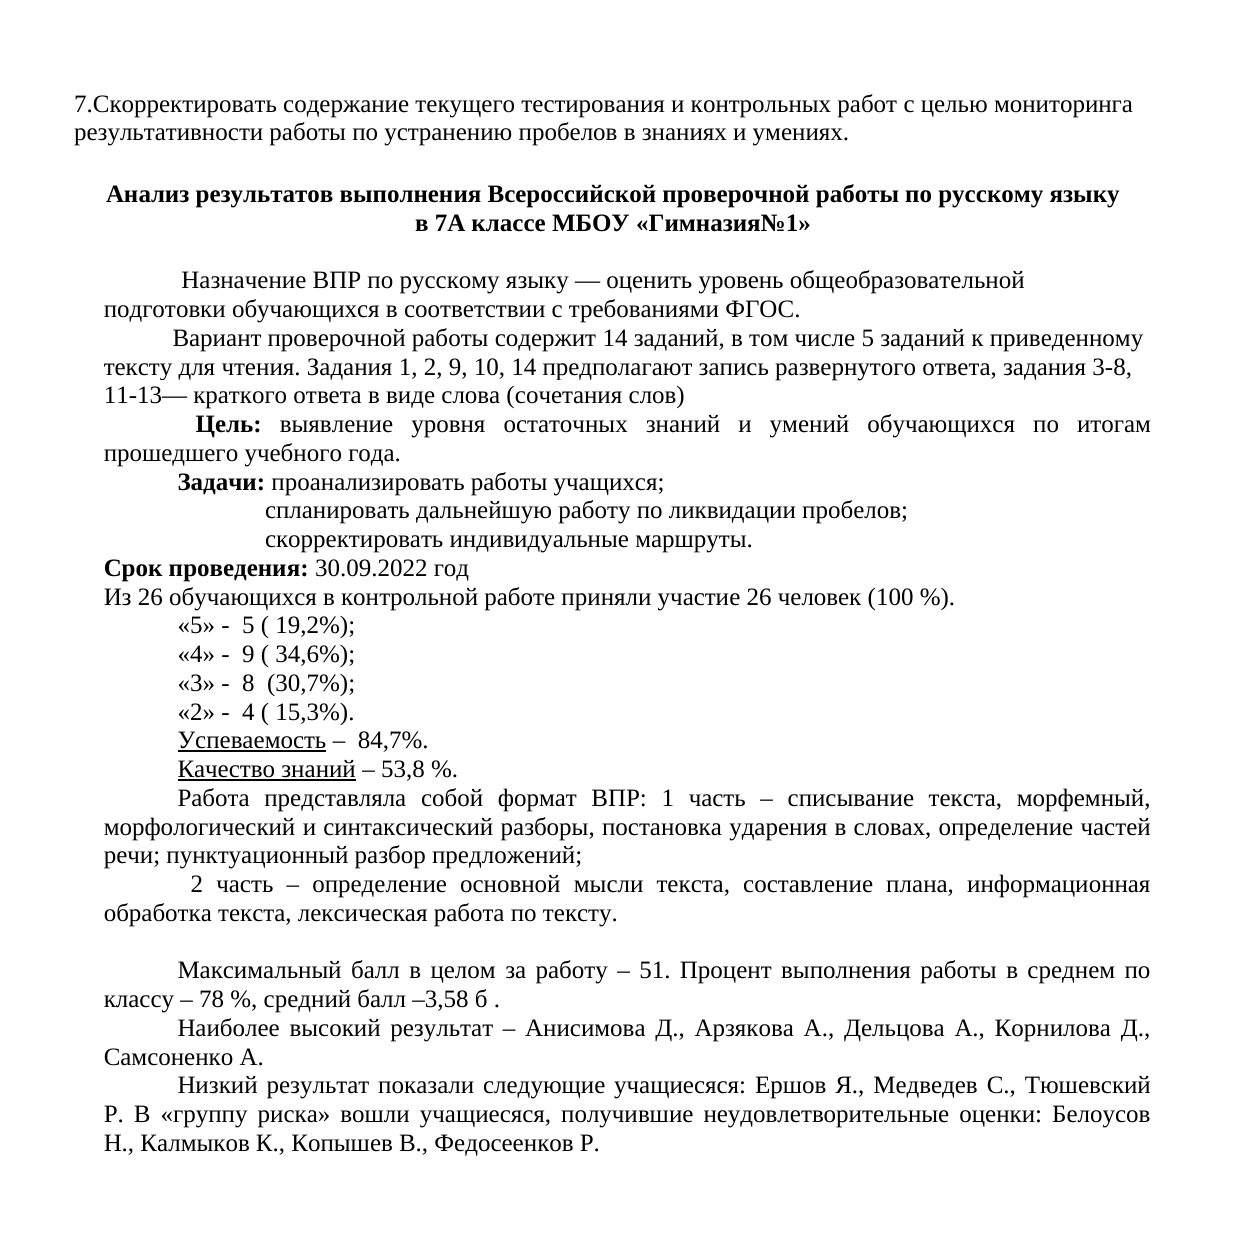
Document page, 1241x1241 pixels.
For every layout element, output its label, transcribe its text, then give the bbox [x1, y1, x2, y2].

text скорректировать индивидуальные маршруты. [103, 524, 1152, 553]
text Наиболее высокий результат – Анисимова Д., Арзякова А., Дельцова А., Корнилова Д., Самсоненко А. [103, 1013, 1152, 1070]
text 2 часть – определение основной мысли текста, составление плана, информационная обработка текста, лексическая работа по тексту. [103, 869, 1152, 927]
text 7.Скорректировать содержание текущего тестирования и контрольных работ с целью мониторинга результативности работы по устранению пробелов в знаниях и умениях. [74, 89, 1152, 146]
text «3» - 8 (30,7%); [103, 668, 1152, 697]
text Анализ результатов выполнения Всероссийской проверочной работы по русскому языку [74, 179, 1152, 208]
text «4» - 9 ( 34,6%); [103, 639, 1152, 668]
text в 7А классе МБОУ «Гимназия№1» [74, 208, 1152, 237]
text Из 26 обучающихся в контрольной работе приняли участие 26 человек (100 %). [103, 582, 1152, 610]
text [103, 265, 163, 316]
text Успеваемость – 84,7%. [103, 725, 1152, 754]
text Срок проведения: 30.09.2022 год [103, 553, 1152, 582]
text «5» - 5 ( 19,2%); [103, 610, 1152, 639]
text Качество знаний – 53,8 %. [103, 754, 1152, 783]
text Цель: выявление уровня остаточных знаний и умений обучающихся по итогам прошедшего учебного года. [103, 409, 1152, 467]
text спланировать дальнейшую работу по ликвидации пробелов; [103, 495, 1152, 524]
text Назначение ВПР по русскому языку — оценить уровень общеобразовательной подготовки обучающихся в соответствии с требованиями ФГОС. Вариант проверочной работы содержит 14 заданий, в том числе 5 заданий к приведенному тексту для чтения. Задания 1, 2, 9, 10, 14 предполагают запись развернутого ответа, задания 3-8, 11-13— краткого ответа в виде слова (сочетания слов) [685, 265, 1152, 409]
text Максимальный балл в целом за работу – 51. Процент выполнения работы в среднем по классу – 78 %, средний балл –3,58 б . [103, 955, 1152, 1013]
text Задачи: проанализировать работы учащихся; [103, 467, 1152, 495]
text Работа представляла собой формат ВПР: 1 часть – списывание текста, морфемный, морфологический и синтаксический разборы, постановка ударения в словах, определение частей речи; пунктуационный разбор предложений; [103, 783, 1152, 869]
text Низкий результат показали следующие учащиесяся: Ершов Я., Медведев С., Тюшевский Р. В «группу риска» вошли учащиесяся, получившие неудовлетворительные оценки: Белоусов Н., Калмыков К., Копышев В., Федосеенков Р. [103, 1070, 1152, 1157]
text «2» - 4 ( 15,3%). [103, 697, 1152, 725]
